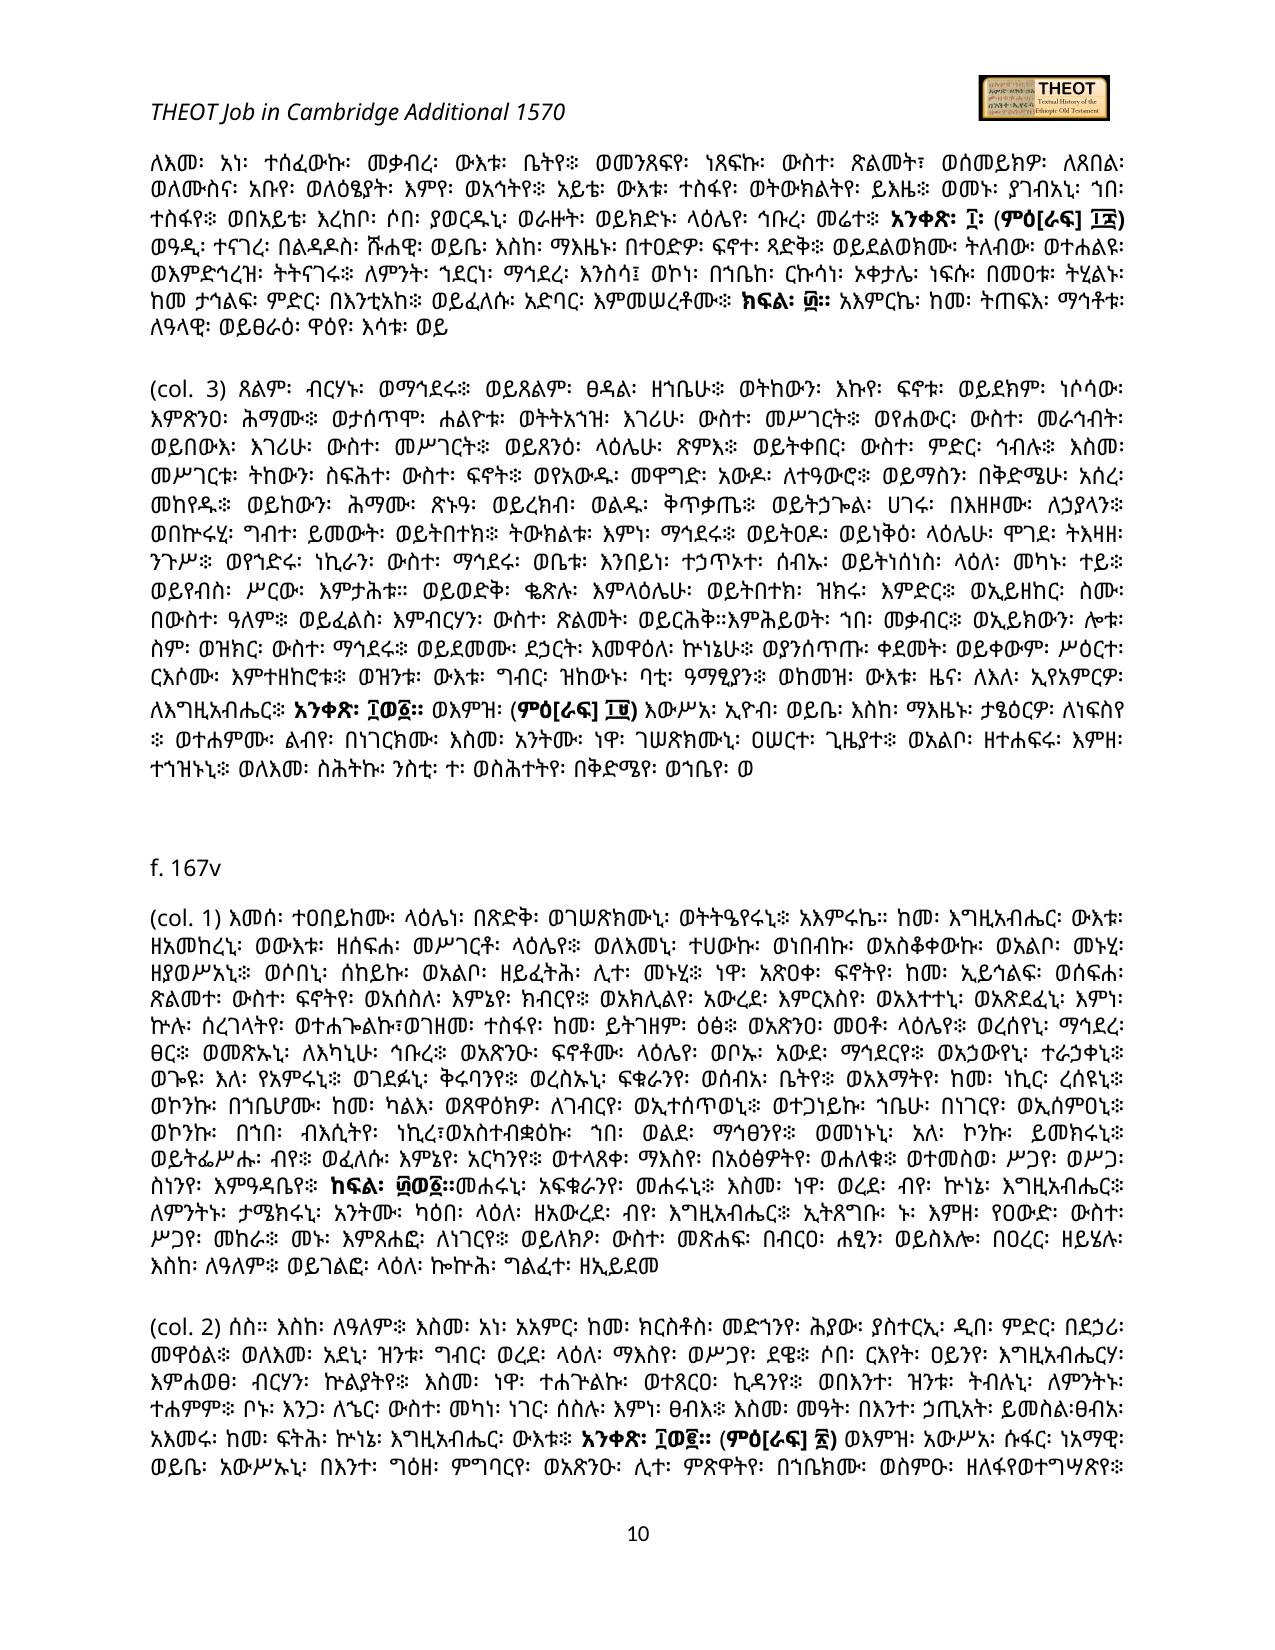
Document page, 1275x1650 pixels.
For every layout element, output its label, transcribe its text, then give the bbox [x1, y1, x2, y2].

text (col. 1) እመሰ፡ ተዐበይከሙ፡ ላዕሌነ፡ በጽድቅ፡ ወገሠጽክሙኒ፡ ወትትዔየሩኒ፨ አእምሩኬ። ከመ፡ እግዚአብሔር፡ ውእቱ፡ ዘአመከረኒ፡ ወውእቱ፡ ዘሰፍሐ፡ መሥገርቶ፡ ላዕሌየ፨ ወለእመኒ፡ ተሀውኩ፡ ወነበብኩ፡ ወአስቆቀውኩ፡ ወአልቦ፡ መኑሂ፡ ዘያወሥአኒ፨ ወሶበኒ፡ ሰከይኩ፡ ወአልቦ፡ ዘይፈትሕ፡ ሊተ፡ መኑሂ፨ ነዋ፡ አጽዐቀ፡ ፍኖትየ፡ ከመ፡ ኢይኅልፍ፡ ወሰፍሐ፡ ጽልመተ፡ ውስተ፡ ፍኖትየ፡ ወአሰስለ፡ እምኔየ፡ ክብርየ፨ ወአክሊልየ፡ አውረደ፡ እምርእስየ፡ ወአእተተኒ፡ ወአጽደፈኒ፡ እምነ፡ ኵሉ፡ ሰረገላትየ፡ ወተሐጐልኩ፣ወገዘመ፡ ተስፋየ፡ ከመ፡ ይትገዘም፡ ዕፅ፨ ወአጽንዐ፡ መዐቶ፡ ላዕሌየ፨ ወረሰየኒ፡ ማኅደረ፡ ፀር፨ ወመጽኡኒ፡ ለእካኒሁ፡ ኅቡረ፨ ወአጽንዑ፡ ፍኖቶሙ፡ ላዕሌየ፡ ወቦኡ፡ አውደ፡ ማኅደርየ፨ ወአኃውየኒ፡ ተራኃቀኒ፨ ወጐዩ፡ እለ፡ የአምሩኒ፨ ወገደፉኒ፡ ቅሩባንየ፨ ወረስኡኒ፡ ፍቁራንየ፡ ወሰብአ፡ ቤትየ፨ ወአእማትየ፡ ከመ፡ ነኪር፡ ረሰዩኒ፨ ወኮንኩ፡ በኀቤሆሙ፡ ከመ፡ ካልእ፡ ወጸዋዕክዎ፡ ለገብርየ፡ ወኢተሰጥወኒ፨ ወተጋነይኩ፡ ኀቤሁ፡ በነገርየ፡ ወኢሰምዐኒ፨ ወኮንኩ፡ በኀበ፡ ብእሲትየ፡ ነኪረ፣ወአስተብቋዕኩ፡ ኀበ፡ ወልደ፡ ማኅፀንየ፨ ወመነኑኒ፡ አለ፡ ኮንኩ፡ ይመክሩኒ፨ ወይትፌሥሑ፡ ብየ፨ ወፈለሱ፡ እምኔየ፡ አርካንየ፨ ወተላጸቀ፡ ማእስየ፡ በአዕፅዎትየ፡ ወሐለቁ፨ ወተመስወ፡ ሥጋየ፡ ወሥጋ፡ ስነንየ፡ እምዓዳቤየ፨ ከፍል፡ ፴ወ፩።መሐሩኒ፡ አፍቁራንየ፡ መሐሩኒ፨ እስመ፡ ነዋ፡ ወረደ፡ ብየ፡ ኵነኔ፡ እግዚአብሔር፨ ለምንትኑ፡ ታሜክሩኒ፡ አንትሙ፡ ካዕበ፡ ላዕለ፡ ዘአውረደ፡ ብየ፡ እግዚአብሔር፨ ኢትጸግቡ፡ ኑ፡ እምዘ፡ የዐውድ፡ ውስተ፡ ሥጋየ፡ መከራ፨ መኑ፡ እምጸሐፎ፡ ለነገርየ፨ ወይለክዖ፡ ውስተ፡ መጽሐፍ፡ በብርዐ፡ ሐፂን፡ ወይስእሎ፡ በዐረር፡ ዘይሄሉ፡ እስከ፡ ለዓለም፨ ወይገልፎ፡ ላዕለ፡ ኰኵሕ፡ ግልፈተ፡ ዘኢይደመ [150, 902, 1125, 1280]
picture [978, 75, 1110, 121]
text f. 167v [150, 852, 1125, 883]
text (col. 3) ጸልም፡ ብርሃኑ፡ ወማኅደሩ፨ ወይጸልም፡ ፀዳል፡ ዘኀቤሁ፨ ወትከውን፡ እኩየ፡ ፍኖቱ፡ ወይደክም፡ ነሶሳው፡ እምጽንዐ፡ ሕማሙ፨ ወታሰጥሞ፡ ሐልዮቱ፡ ወትትአኀዝ፡ እገሪሁ፡ ውስተ፡ መሥገርት፨ ወየሐውር፡ ውስተ፡ መራኅብት፡ ወይበውእ፡ እገሪሁ፡ ውስተ፡ መሥገርት፨ ወይጸንዕ፡ ላዕሌሁ፡ ጽምእ፨ ወይትቀበር፡ ውስተ፡ ምድር፡ ኅብሉ፨ እስመ፡ መሥገርቱ፡ ትከውን፡ ስፍሕተ፡ ውስተ፡ ፍኖት፨ ወየአውዱ፡ መዋግድ፡ አውዶ፡ ለተዓውሮ፨ ወይማስን፡ በቅድሜሁ፡ አሰረ፡ መከየዱ፨ ወይከውን፡ ሕማሙ፡ ጽኑዓ፡ ወይረክብ፡ ወልዱ፡ ቅጥቃጤ፨ ወይትኃጐል፡ ሀገሩ፡ በእዘዞሙ፡ ለኃያላን፨ ወበኵሩሂ፡ ግብተ፡ ይመውት፡ ወይትበተክ፨ ትውክልቱ፡ እምነ፡ ማኅደሩ፨ ወይትዐዶ፡ ወይነቅዕ፡ ላዕሌሁ፡ ሞገደ፡ ትእዛዘ፡ ንጉሥ፨ ወየኀድሩ፡ ነኪራን፡ ውስተ፡ ማኅደሩ፡ ወቤቱ፡ እንበይነ፡ ተኃጥኦተ፡ ሰብኡ፡ ወይትነሰነስ፡ ላዕለ፡ መካኑ፡ ተይ፨ ወይየብስ፡ ሥርው፡ እምታሕቱ። ወይወድቅ፡ ቈጽሉ፡ እምላዕሌሁ፡ ወይትበተክ፡ ዝክሩ፡ እምድር፨ ወኢይዘከር፡ ስሙ፡ በውስተ፡ ዓለም፨ ወይፈልስ፡ እምብርሃን፡ ውስተ፡ ጽልመት፡ ወይርሕቅ።እምሕይወት፡ ኀበ፡ መቃብር፨ ወኢይክውን፡ ሎቱ፡ ስም፡ ወዝክር፡ ውስተ፡ ማኅደሩ፨ ወይደመሙ፡ ደኃርት፡ እመዋዕለ፡ ኵነኔሁ፨ ወያንሰጥጡ፡ ቀደመት፡ ወይቀውም፡ ሥዕርተ፡ ርእሶሙ፡ እምተዘከሮቱ፨ ወዝንቱ፡ ውእቱ፡ ግብር፡ ዝከውኑ፡ ባቲ፡ ዓማፂያን፨ ወከመዝ፡ ውእቱ፡ ዜና፡ ለእለ፡ ኢየአምርዎ፡ ለእግዚአብሔር፨ አንቀጽ፡ ፲ወ፩። ወእምዝ፡ (ምዕ[ራፍ] ፲፱) እውሥአ፡ ኢዮብ፡ ወይቤ፡ እስከ፡ ማእዜኑ፡ ታፄዕርዎ፡ ለነፍስየ ፨ ወተሐምሙ፡ ልብየ፡ በነገርክሙ፡ እስመ፡ አንትሙ፡ ነዋ፡ ገሠጽክሙኒ፡ ዐሠርተ፡ ጊዜያተ፨ ወአልቦ፡ ዘተሐፍሩ፡ እምዘ፡ ተኀዝኑኒ፨ ወለእመ፡ ስሕትኩ፡ ንስቲ፡ ተ፡ ወስሕተትየ፡ በቅድሜየ፡ ወኀቤየ፡ ወ [150, 372, 1125, 782]
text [150, 1311, 1125, 1480]
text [150, 150, 1125, 341]
